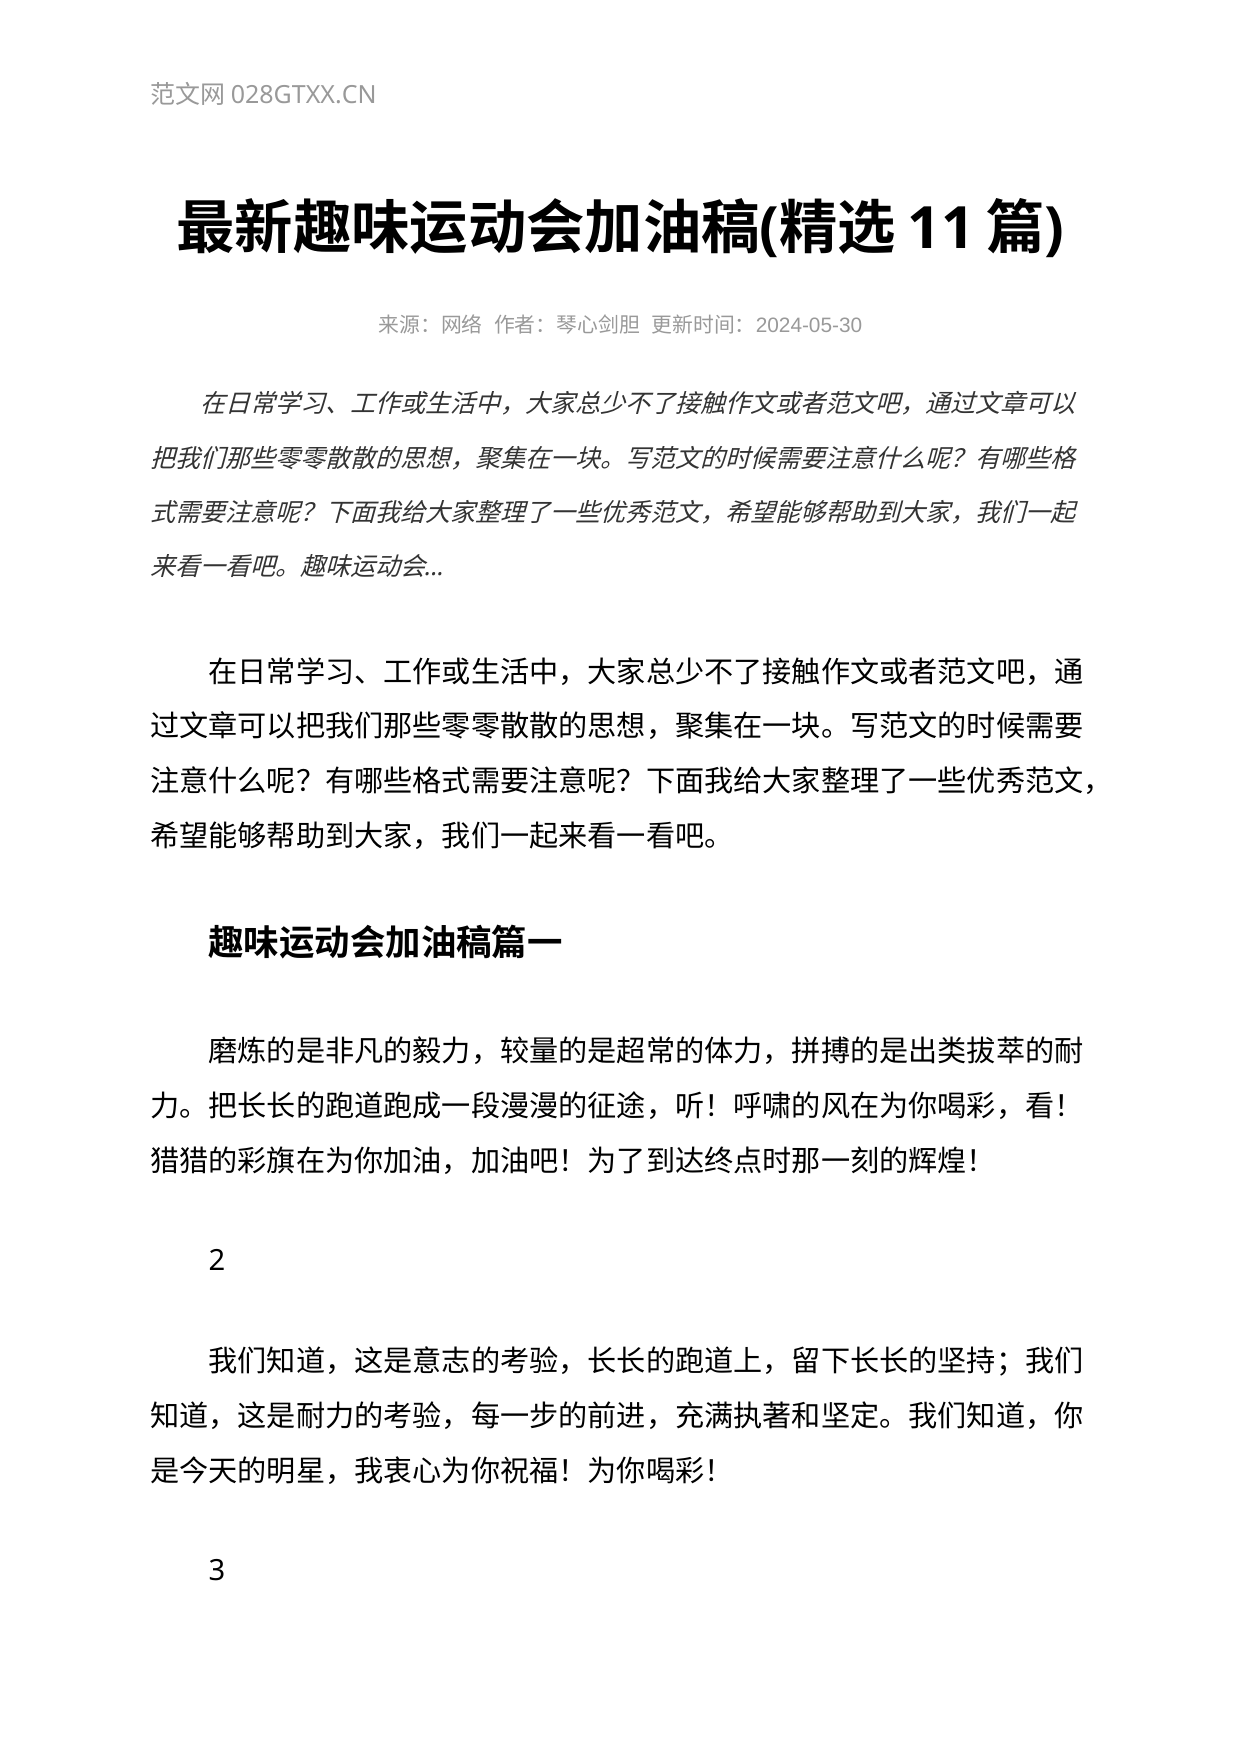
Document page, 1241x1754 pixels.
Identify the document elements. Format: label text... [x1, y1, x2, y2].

text 2 [150, 1239, 1090, 1279]
text 趣味运动会加油稿篇一 [150, 914, 1090, 966]
text 来源：网络 作者：琴心剑胆 更新时间：2024-05-30 [150, 313, 1090, 337]
text 在日常学习、工作或生活中，大家总少不了接触作文或者范文吧，通过文章可以把我们那些零零散散的思想，聚集在一块。写范文的时候需要注意什么呢？有哪些格式需要注意呢？下面我给大家整理了一些优秀范文，希望能够帮助到大家，我们一起来看一看吧。趣味运动会... [150, 384, 1090, 583]
text 我们知道，这是意志的考验，长长的跑道上，留下长长的坚持；我们知道，这是耐力的考验，每一步的前进，充满执著和坚定。我们知道，你是今天的明星，我衷心为你祝福！为你喝彩！ [150, 1338, 1090, 1490]
text 磨炼的是非凡的毅力，较量的是超常的体力，拼搏的是出类拔萃的耐力。把长长的跑道跑成一段漫漫的征途，听！呼啸的风在为你喝彩，看！猎猎的彩旗在为你加油，加油吧！为了到达终点时那一刻的辉煌！ [150, 1028, 1090, 1180]
text 3 [150, 1549, 1090, 1589]
subtitle 最新趣味运动会加油稿(精选11篇) [150, 181, 1090, 266]
text 在日常学习、工作或生活中，大家总少不了接触作文或者范文吧，通过文章可以把我们那些零零散散的思想，聚集在一块。写范文的时候需要注意什么呢？有哪些格式需要注意呢？下面我给大家整理了一些优秀范文，希望能够帮助到大家，我们一起来看一看吧。 [150, 648, 1090, 855]
